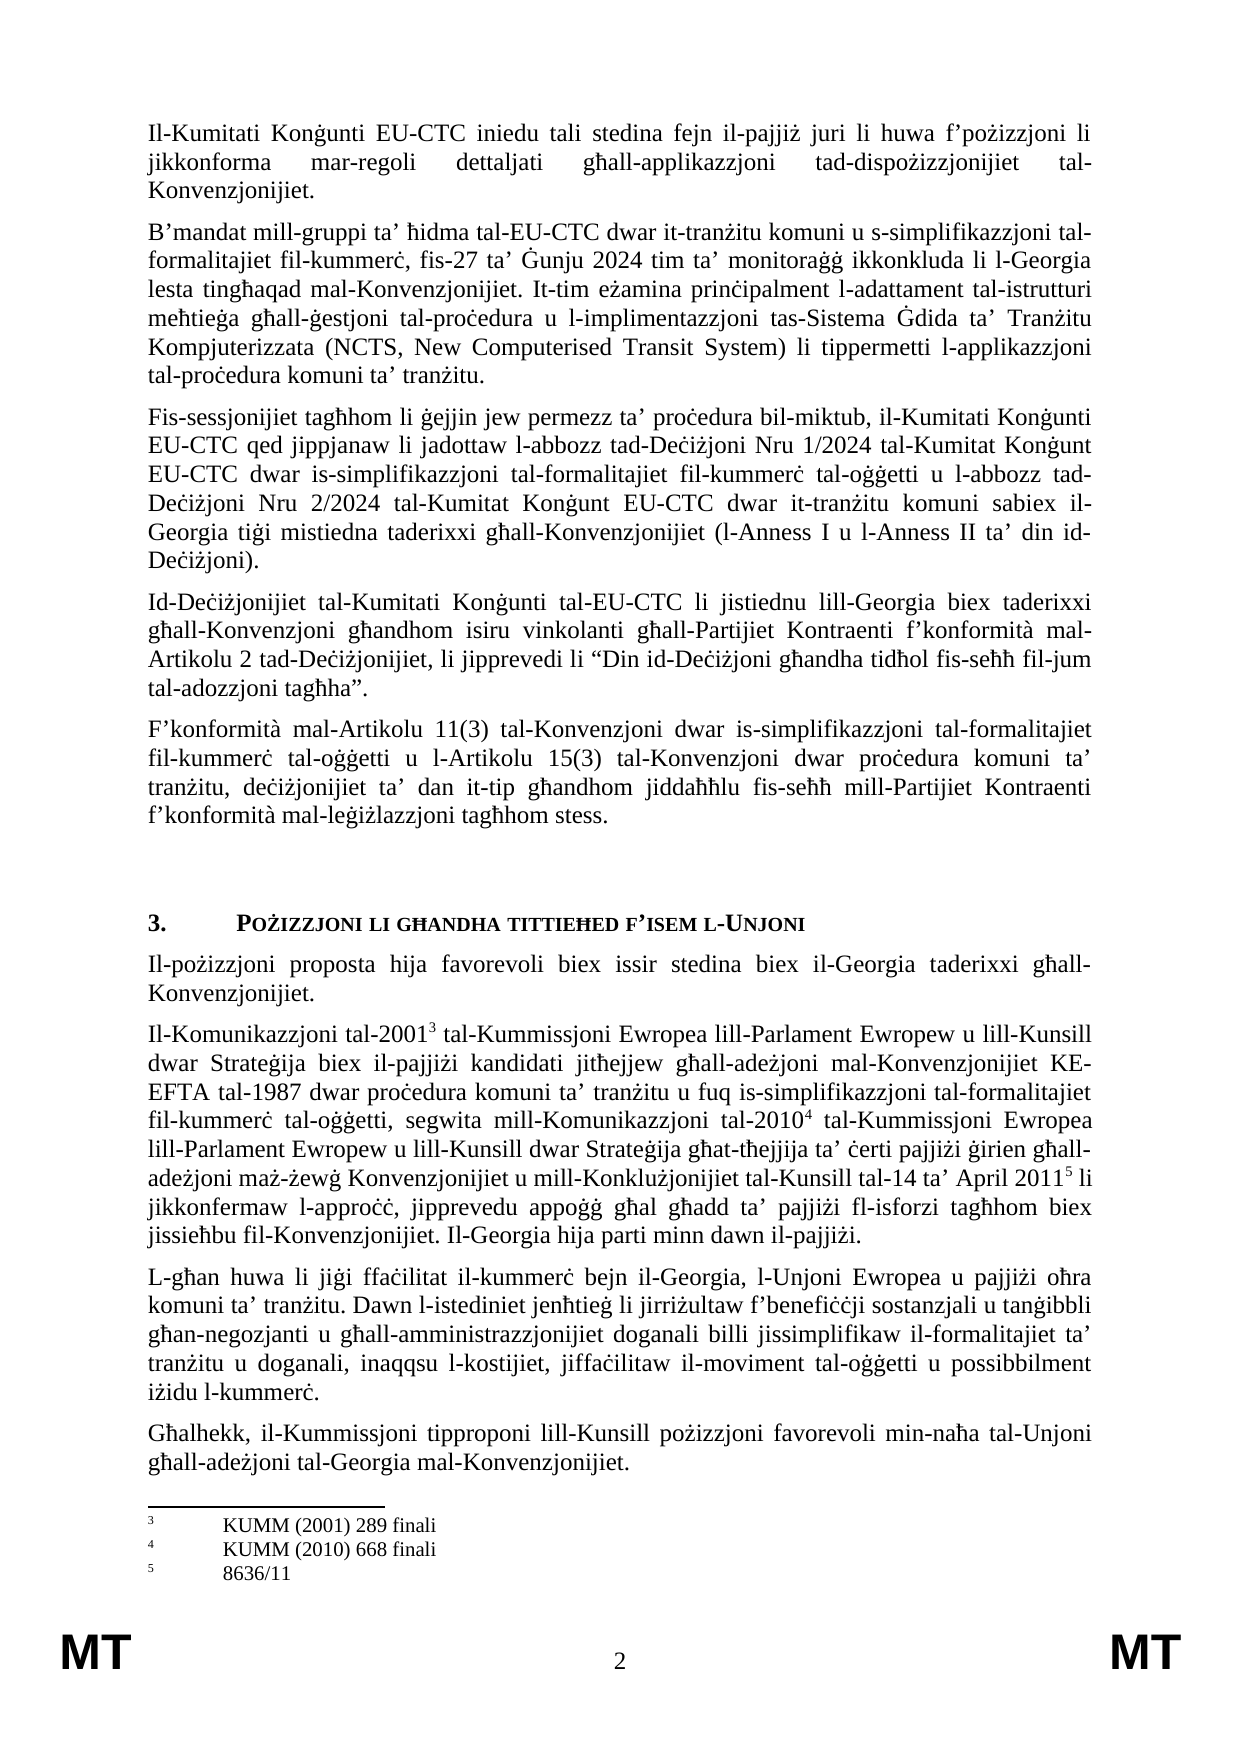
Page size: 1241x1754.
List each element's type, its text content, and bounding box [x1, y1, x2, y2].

text Għalhekk, il-Kummissjoni tipproponi lill-Kunsill pożizzjoni favorevoli min-naħa tal-Unjoni għall-adeżjoni tal-Georgia mal-Konvenzjonijiet. [148, 1418, 1093, 1476]
text Il-pożizzjoni proposta hija favorevoli biex issir stedina biex il-Georgia taderixxi għall-Konvenzjonijiet. [148, 949, 1093, 1007]
text F’konformità mal-Artikolu 11(3) tal-Konvenzjoni dwar is-simplifikazzjoni tal-formalitajiet fil-kummerċ tal-oġġetti u l-Artikolu 15(3) tal-Konvenzjoni dwar proċedura komuni ta’ tranżitu, deċiżjonijiet ta’ dan it-tip għandhom jiddaħħlu fis-seħħ mill-Partijiet Kontraenti f’konformità mal-leġiżlazzjoni tagħhom stess. [148, 714, 1093, 829]
text Id-Deċiżjonijiet tal-Kumitati Konġunti tal-EU-CTC li jistiednu lill-Georgia biex taderixxi għall-Konvenzjoni għandhom isiru vinkolanti għall-Partijiet Kontraenti f’konformità mal-Artikolu 2 tad-Deċiżjonijiet, li jipprevedi li “Din id-Deċiżjoni għandha tidħol fis-seħħ fil-jum tal-adozzjoni tagħha”. [148, 587, 1093, 702]
text B’mandat mill-gruppi ta’ ħidma tal-EU-CTC dwar it-tranżitu komuni u s-simplifikazzjoni tal-formalitajiet fil-kummerċ, fis-27 ta’ Ġunju 2024 tim ta’ monitoraġġ ikkonkluda li l-Georgia lesta tingħaqad mal-Konvenzjonijiet. It-tim eżamina prinċipalment l-adattament tal-istrutturi meħtieġa għall-ġestjoni tal-proċedura u l-implimentazzjoni tas-Sistema Ġdida ta’ Tranżitu Kompjuterizzata (NCTS, New Computerised Transit System) li tippermetti l-applikazzjoni tal-proċedura komuni ta’ tranżitu. [148, 217, 1093, 389]
subtitle 3. Pożizzjoni li għandha tittieħed f’isem l-Unjoni [148, 908, 1093, 937]
text Il-Komunikazzjoni tal-2001 tal-Kummissjoni Ewropea lill-Parlament Ewropew u lill-Kunsill dwar Strateġija biex il-pajjiżi kandidati jitħejjew għall-adeżjoni mal-Konvenzjonijiet KE-EFTA tal-1987 dwar proċedura komuni ta’ tranżitu u fuq is-simplifikazzjoni tal-formalitajiet fil-kummerċ tal-oġġetti, segwita mill-Komunikazzjoni tal-2010 tal-Kummissjoni Ewropea lill-Parlament Ewropew u lill-Kunsill dwar Strateġija għat-tħejjija ta’ ċerti pajjiżi ġirien għall-adeżjoni maż-żewġ Konvenzjonijiet u mill-Konklużjonijiet tal-Kunsill tal-14 ta’ April 2011 li jikkonfermaw l-approċċ, jipprevedu appoġġ għal għadd ta’ pajjiżi fl-isforzi tagħhom biex jissieħbu fil-Konvenzjonijiet. Il-Georgia hija parti minn dawn il-pajjiżi. [148, 1019, 1093, 1249]
text Fis-sessjonijiet tagħhom li ġejjin jew permezz ta’ proċedura bil-miktub, il-Kumitati Konġunti EU-CTC qed jippjanaw li jadottaw l-abbozz tad-Deċiżjoni Nru 1/2024 tal-Kumitat Konġunt EU-CTC dwar is-simplifikazzjoni tal-formalitajiet fil-kummerċ tal-oġġetti u l-abbozz tad-Deċiżjoni Nru 2/2024 tal-Kumitat Konġunt EU-CTC dwar it-tranżitu komuni sabiex il-Georgia tiġi mistiedna taderixxi għall-Konvenzjonijiet (l-Anness I u l-Anness II ta’ din id-Deċiżjoni). [148, 402, 1093, 574]
text L-għan huwa li jiġi ffaċilitat il-kummerċ bejn il-Georgia, l-Unjoni Ewropea u pajjiżi oħra komuni ta’ tranżitu. Dawn l-istediniet jenħtieġ li jirriżultaw f’benefiċċji sostanzjali u tanġibbli għan-negozjanti u għall-amministrazzjonijiet doganali billi jissimplifikaw il-formalitajiet ta’ tranżitu u doganali, inaqqsu l-kostijiet, jiffaċilitaw il-moviment tal-oġġetti u possibbilment iżidu l-kummerċ. [148, 1262, 1093, 1406]
text Il-Kumitati Konġunti EU-CTC iniedu tali stedina fejn il-pajjiż juri li huwa f’pożizzjoni li jikkonforma mar-regoli dettaljati għall-applikazzjoni tad-dispożizzjonijiet tal-Konvenzjonijiet. [148, 118, 1093, 204]
